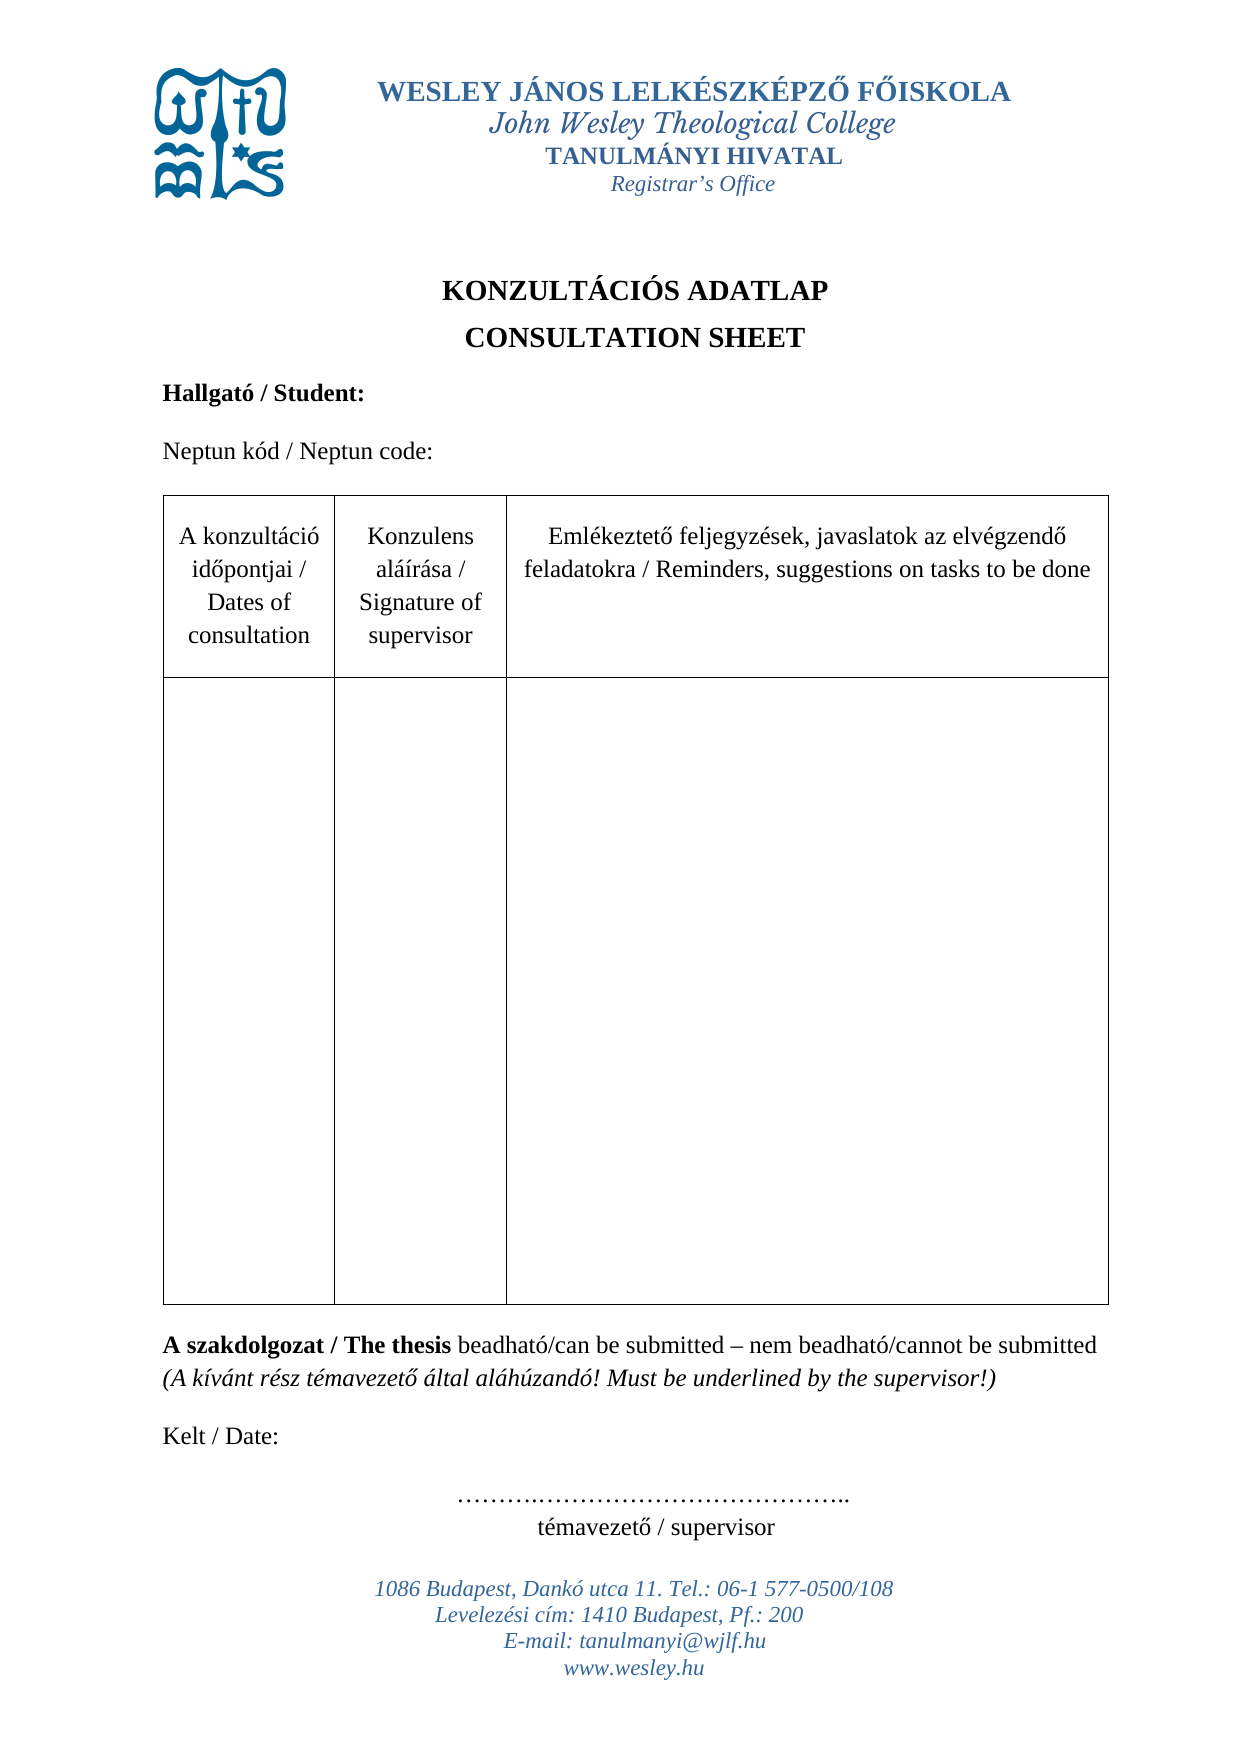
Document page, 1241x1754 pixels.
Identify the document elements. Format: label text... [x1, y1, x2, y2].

text (A kívánt rész témavezető által aláhúzandó! Must be underlined by the supervisor!) [162, 1363, 1107, 1392]
picture [223, 68, 269, 80]
picture [154, 68, 171, 109]
picture [222, 77, 286, 200]
subtitle KONZULTÁCIÓS ADATLAP [162, 273, 1107, 307]
text CONSULTATION SHEET [162, 320, 1107, 353]
text ……….……………………………….. [162, 1479, 1107, 1508]
table_cell [335, 678, 506, 1304]
table_cell [507, 678, 1108, 1304]
text A szakdolgozat / The thesis beadható/can be submitted – nem beadható/cannot be submitted [162, 1330, 1107, 1359]
table_cell [164, 678, 334, 1304]
table_header Konzulens aláírása / Signature of supervisor [335, 496, 506, 677]
picture [279, 68, 286, 75]
picture [184, 68, 218, 77]
table_header Emlékeztető feljegyzések, javaslatok az elvégzendő feladatokra / Reminders, suggestions on tasks to be done [507, 496, 1108, 677]
text Hallgató / Student: [162, 378, 1107, 407]
text Neptun kód / Neptun code: [162, 436, 1107, 465]
table_header A konzultáció időpontjai / Dates of consultation [164, 496, 334, 677]
text témavezető / supervisor [537, 1512, 1107, 1541]
picture [154, 76, 224, 200]
text Kelt / Date: [162, 1421, 1107, 1450]
